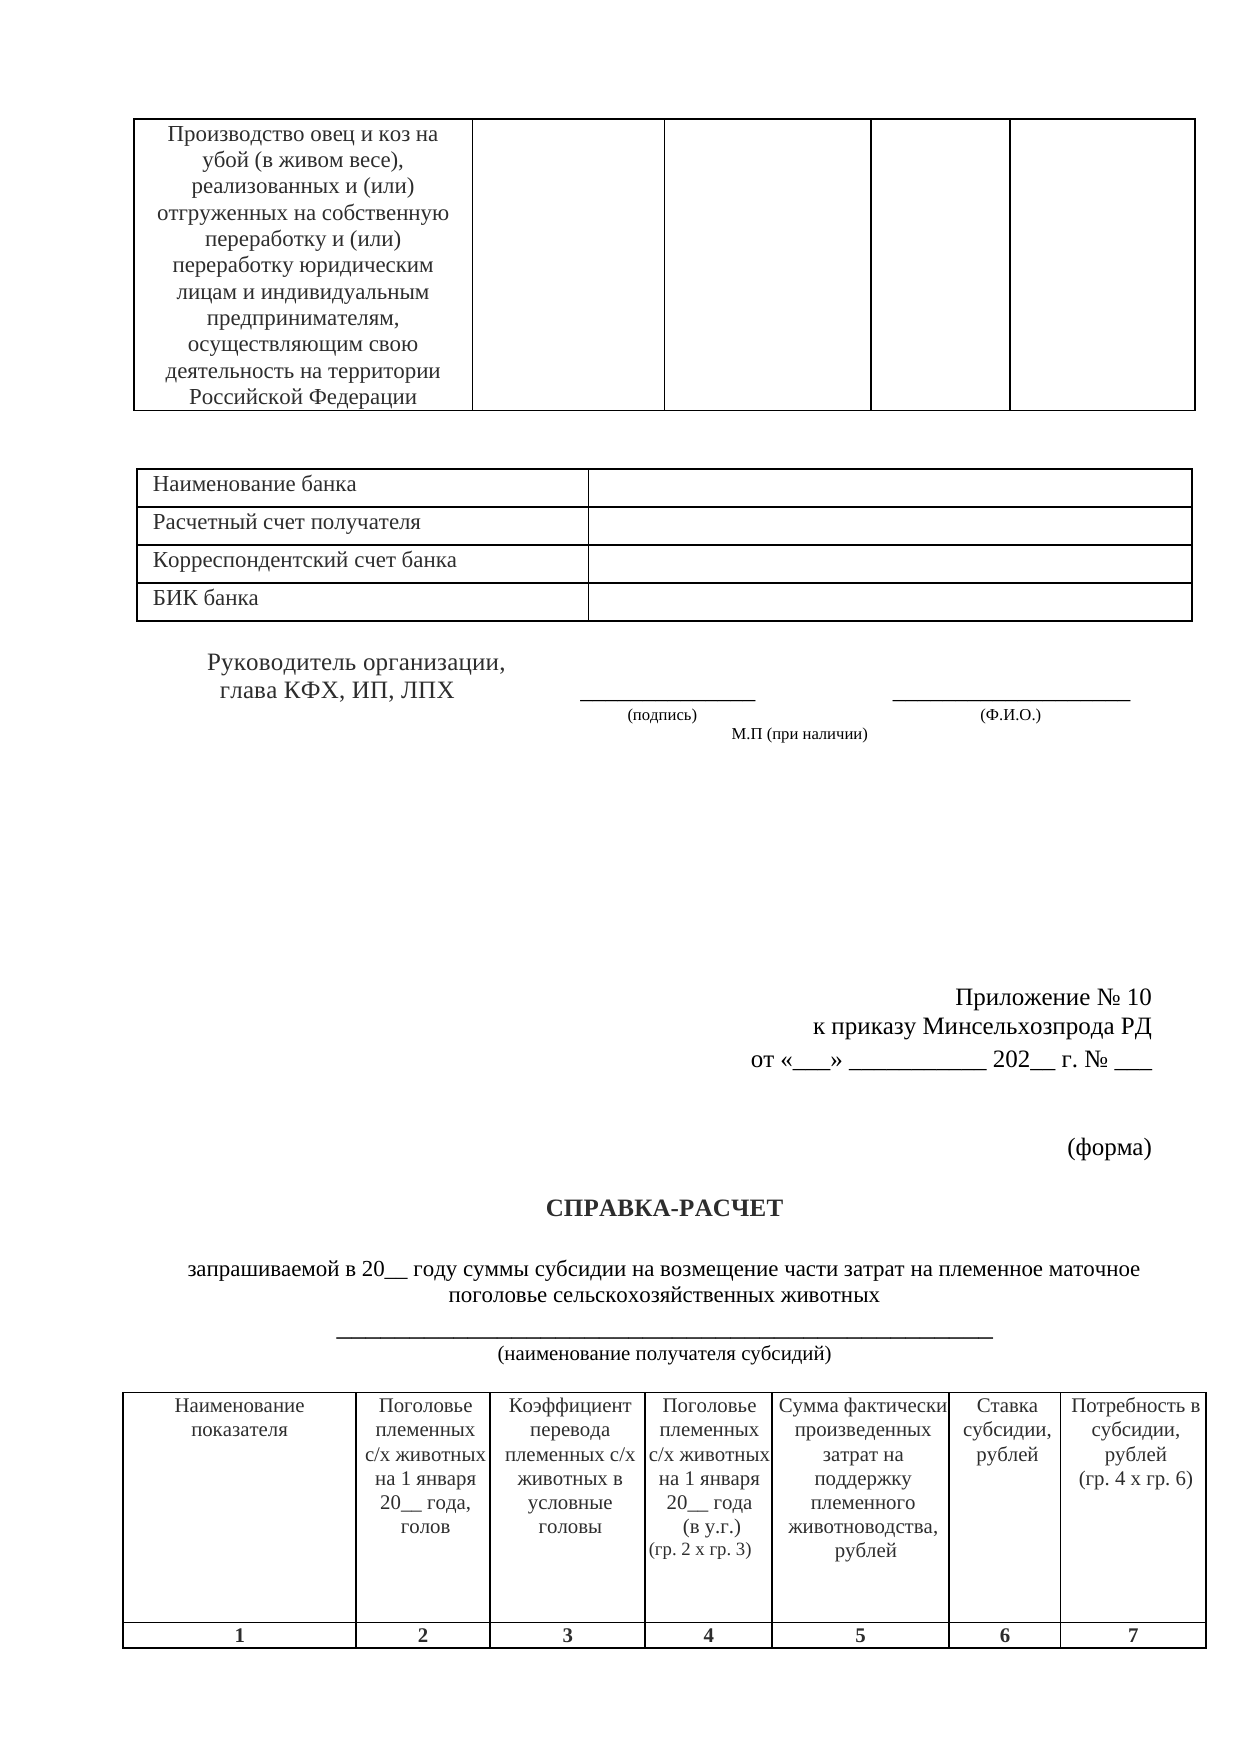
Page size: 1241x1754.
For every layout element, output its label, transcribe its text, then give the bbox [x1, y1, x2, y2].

table_cell 7 [1061, 1623, 1205, 1647]
table_cell 6 [950, 1623, 1060, 1647]
table_cell Производство овец и коз на убой (в живом весе), реализованных и (или) отгруженных на собственную переработку и (или) переработку юридическим лицам и индивидуальным предпринимателям, осуществляющим свою деятельность на территории Российской Федерации [135, 120, 472, 409]
table_header Ставка субсидии, рублей [950, 1393, 1060, 1622]
table_cell Корреспондентский счет банка [138, 546, 588, 582]
table_header Поголовье племенных с/х животных на 1 января 20__ года (в у.г.) (гр. 2 х гр. 3) [646, 1393, 771, 1622]
table_cell [1011, 120, 1194, 409]
table_cell [589, 546, 1191, 582]
text глава КФХ, ИП, ЛПХ ______________ ___________________ [177, 676, 1152, 704]
text запрашиваемой в 20__ году суммы субсидии на возмещение части затрат на племенное маточное поголовье сельскохозяйственных животных [177, 1255, 1152, 1308]
table_cell Расчетный счет получателя [138, 508, 588, 544]
table_cell [872, 120, 1009, 409]
text Приложение № 10 [177, 982, 1152, 1011]
table_cell БИК банка [138, 584, 588, 620]
table_cell [665, 120, 870, 409]
table_cell [473, 120, 664, 409]
text СПРАВКА-РАСЧЕТ [177, 1189, 1152, 1222]
text _____________________________________________ [177, 1308, 1152, 1341]
table_cell 3 [491, 1623, 644, 1647]
table_cell 5 [773, 1623, 948, 1647]
table_header Коэффициент перевода племенных с/х животных в условные головы [491, 1393, 644, 1622]
table_header Сумма фактически произведенных затрат на поддержку племенного животноводства, рублей [773, 1393, 948, 1622]
table_cell 4 [646, 1623, 771, 1647]
table_cell 1 [124, 1623, 355, 1647]
table_header Наименование банка [138, 470, 588, 506]
table_cell 2 [357, 1623, 489, 1647]
text (подпись) (Ф.И.О.) [102, 704, 1152, 723]
text (форма) [177, 1132, 1152, 1161]
table_header Наименование показателя [124, 1393, 355, 1622]
text к приказу Минсельхозпрода РД от «___» ___________ 202__ г. № ___ [177, 1011, 1152, 1073]
table_header Потребность в субсидии, рублей (гр. 4 х гр. 6) [1061, 1393, 1205, 1622]
table_header Поголовье племенных с/х животных на 1 января 20__ года, голов [357, 1393, 489, 1622]
text (наименование получателя субсидий) [177, 1341, 1152, 1365]
text Руководитель организации, [177, 647, 1152, 676]
table_cell [589, 508, 1191, 544]
table_cell [589, 584, 1191, 620]
text М.П (при наличии) [177, 723, 1152, 743]
table_header [589, 470, 1191, 506]
